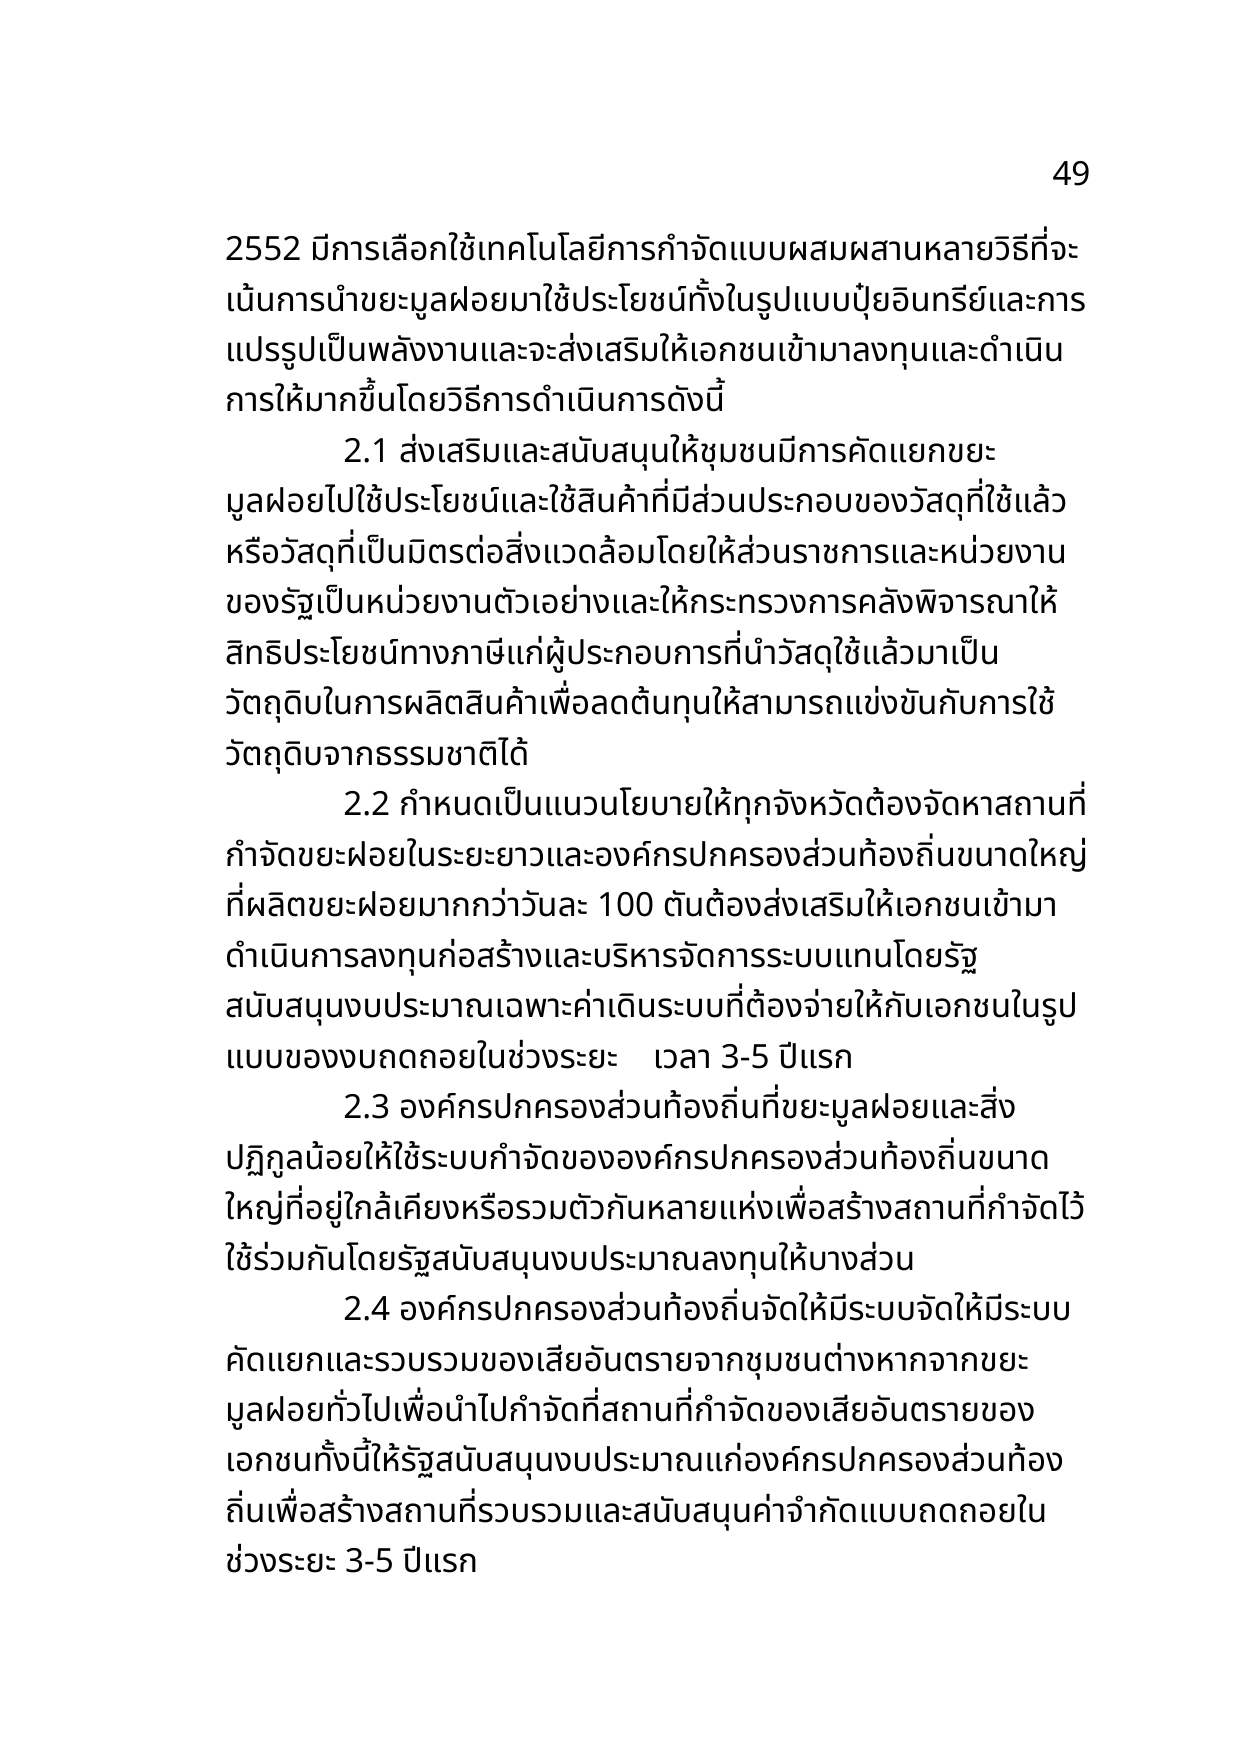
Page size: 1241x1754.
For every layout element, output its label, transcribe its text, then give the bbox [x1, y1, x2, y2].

text 2.3 องค์กรปกครองส่วนท้องถิ่นที่ขยะมูลฝอยและสิ่งปฏิกูลน้อยให้ใช้ระบบกำจัดขององค์กรปกครองส่วนท้องถิ่นขนาดใหญ่ที่อยู่ใกล้เคียงหรือรวมตัวกันหลายแห่งเพื่อสร้างสถานที่กำจัดไว้ใช้ร่วมกันโดยรัฐสนับสนุนงบประมาณลงทุนให้บางส่วน [225, 1083, 1090, 1285]
text 2.1 ส่งเสริมและสนับสนุนให้ชุมชนมีการคัดแยกขยะมูลฝอยไปใช้ประโยชน์และใช้สินค้าที่มีส่วนประกอบของวัสดุที่ใช้แล้วหรือวัสดุที่เป็นมิตรต่อสิ่งแวดล้อมโดยให้ส่วนราชการและหน่วยงานของรัฐเป็นหน่วยงานตัวเอย่างและให้กระทรวงการคลังพิจารณาให้สิทธิประโยชน์ทางภาษีแก่ผู้ประกอบการที่นำวัสดุใช้แล้วมาเป็นวัตถุดิบในการผลิตสินค้าเพื่อลดต้นทุนให้สามารถแข่งขันกับการใช้วัตถุดิบจากธรรมชาติได้ [225, 427, 1090, 780]
text 2.4 องค์กรปกครองส่วนท้องถิ่นจัดให้มีระบบจัดให้มีระบบคัดแยกและรวบรวมของเสียอันตรายจากชุมชนต่างหากจากขยะมูลฝอยทั่วไปเพื่อนำไปกำจัดที่สถานที่กำจัดของเสียอันตรายของเอกชนทั้งนี้ให้รัฐสนับสนุนงบประมาณแก่องค์กรปกครองส่วนท้องถิ่นเพื่อสร้างสถานที่รวบรวมและสนับสนุนค่าจำกัดแบบถดถอยในช่วงระยะ 3-5 ปีแรก [225, 1285, 1090, 1588]
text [225, 225, 1090, 427]
text 2.2 กำหนดเป็นแนวนโยบายให้ทุกจังหวัดต้องจัดหาสถานที่กำจัดขยะฝอยในระยะยาวและองค์กรปกครองส่วนท้องถิ่นขนาดใหญ่ที่ผลิตขยะฝอยมากกว่าวันละ 100 ตันต้องส่งเสริมให้เอกชนเข้ามาดำเนินการลงทุนก่อสร้างและบริหารจัดการระบบแทนโดยรัฐสนับสนุนงบประมาณเฉพาะค่าเดินระบบที่ต้องจ่ายให้กับเอกชนในรูปแบบของงบถดถอยในช่วงระยะ เวลา 3-5 ปีแรก [225, 780, 1090, 1083]
